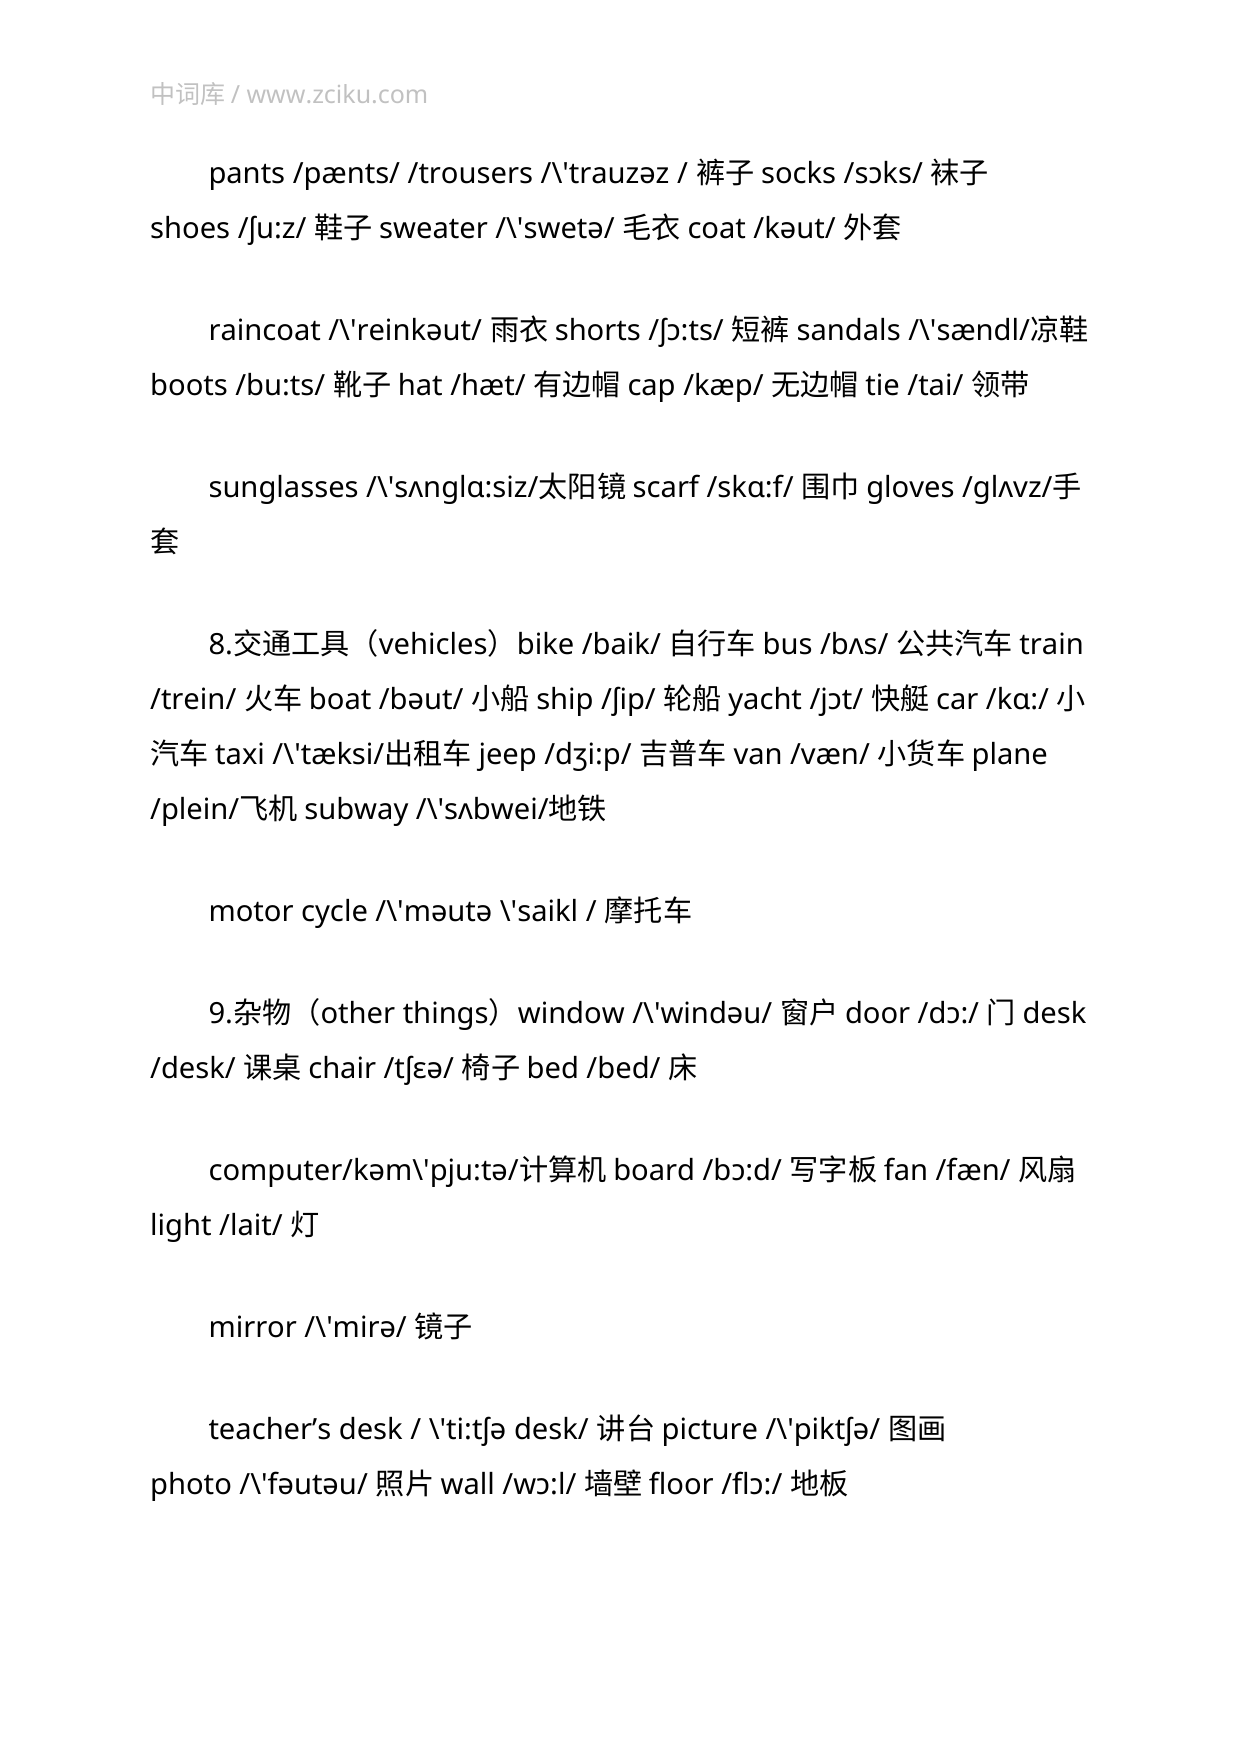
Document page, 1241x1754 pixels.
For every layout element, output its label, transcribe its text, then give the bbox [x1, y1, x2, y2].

text 9.杂物（other things）window /\'windəu/ 窗户 door /dɔ:/ 门 desk /desk/ 课桌 chair /tʃɛə/ 椅子 bed /bed/ 床 [150, 990, 1090, 1087]
text teacher’s desk / \'ti:tʃə desk/ 讲台 picture /\'piktʃə/ 图画 photo /\'fəutəu/ 照片 wall /wɔ:l/ 墙壁 floor /flɔ:/ 地板 [150, 1406, 1090, 1503]
text sunglasses /\'sʌnglɑ:siz/太阳镜 scarf /skɑ:f/ 围巾 gloves /glʌvz/手套 [150, 464, 1090, 561]
text 8.交通工具（vehicles）bike /baik/ 自行车 bus /bʌs/ 公共汽车 train /trein/ 火车 boat /bəut/ 小船 ship /ʃip/ 轮船 yacht /jɔt/ 快艇 car /kɑ:/ 小汽车 taxi /\'tæksi/出租车 jeep /dʒi:p/ 吉普车 van /væn/ 小货车 plane /plein/飞机 subway /\'sʌbwei/地铁 [150, 621, 1090, 828]
text raincoat /\'reinkəut/ 雨衣 shorts /ʃɔ:ts/ 短裤 sandals /\'sændl/凉鞋 boots /bu:ts/ 靴子 hat /hæt/ 有边帽 cap /kæp/ 无边帽 tie /tai/ 领带 [150, 307, 1090, 404]
text mirror /\'mirə/ 镜子 [150, 1304, 1090, 1346]
text pants /pænts/ /trousers /\'trauzəz / 裤子 socks /sɔks/ 袜子 shoes /ʃu:z/ 鞋子 sweater /\'swetə/ 毛衣 coat /kəut/ 外套 [150, 150, 1090, 247]
text motor cycle /\'məutə \'saikl / 摩托车 [150, 888, 1090, 930]
text computer/kəm\'pju:tə/计算机 board /bɔ:d/ 写字板 fan /fæn/ 风扇 light /lait/ 灯 [150, 1147, 1090, 1244]
